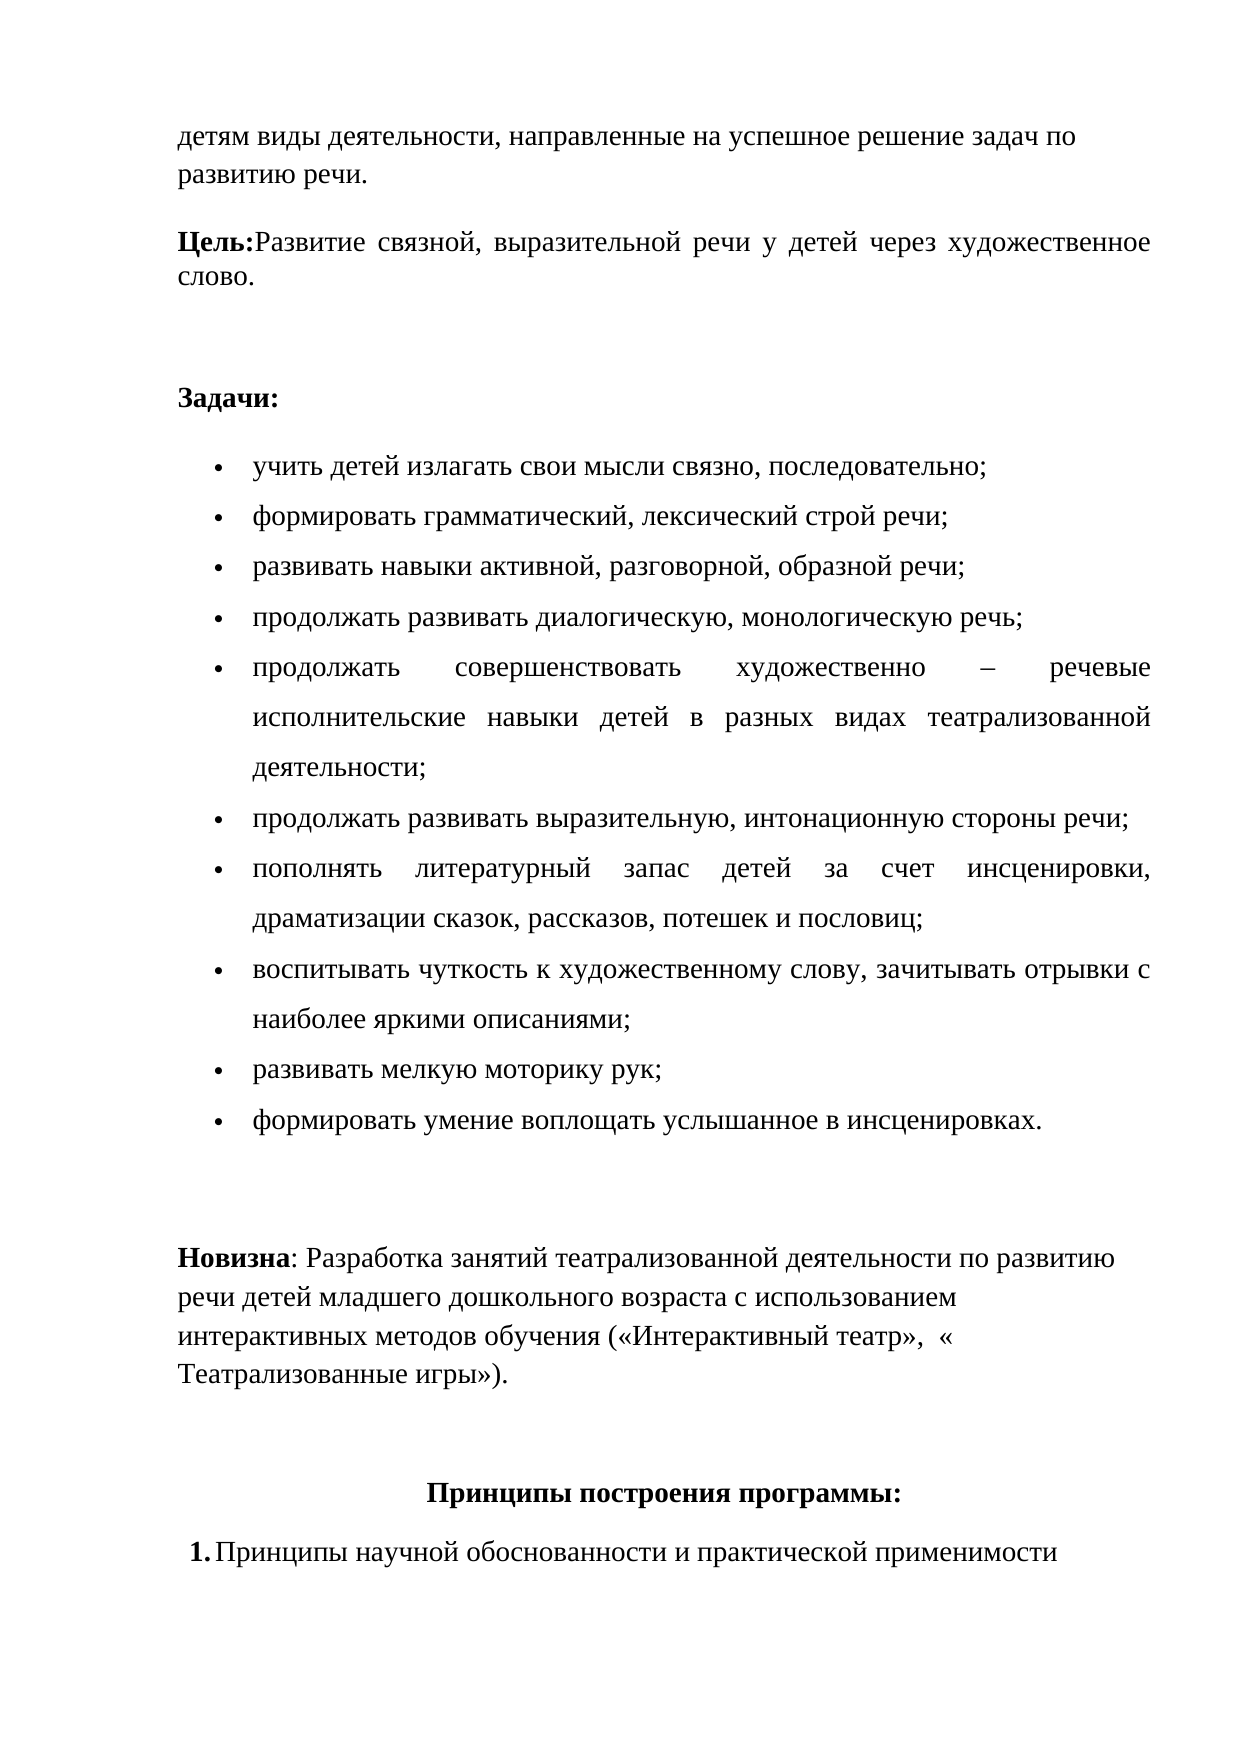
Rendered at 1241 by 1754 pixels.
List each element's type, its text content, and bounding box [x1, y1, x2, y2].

list пополнять литературный запас детей за счет инсценировки, драматизации сказок, рассказов, потешек и пословиц; [215, 850, 1152, 934]
list формировать умение воплощать услышанное в инсценировках. [215, 1102, 1152, 1135]
text Задачи: [177, 380, 1152, 413]
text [177, 118, 1152, 190]
list формировать грамматический, лексический строй речи; [215, 498, 1152, 532]
text Новизна: Разработка занятий театрализованной деятельности по развитию речи детей младшего дошкольного возраста с использованием интерактивных методов обучения («Интерактивный театр», « Театрализованные игры»). [177, 1241, 1152, 1390]
list учить детей излагать свои мысли связно, последовательно; [215, 448, 1152, 481]
text Цель:Развитие связной, выразительной речи у детей через художественное слово. [177, 224, 1152, 291]
list продолжать развивать выразительную, интонационную стороны речи; [215, 800, 1152, 833]
text Принципы построения программы: [177, 1475, 1152, 1508]
list воспитывать чуткость к художественному слову, зачитывать отрывки с наиболее яркими описаниями; [215, 951, 1152, 1035]
list развивать навыки активной, разговорной, образной речи; [215, 548, 1152, 582]
list развивать мелкую моторику рук; [215, 1051, 1152, 1085]
list продолжать совершенствовать художественно – речевые исполнительские навыки детей в разных видах театрализованной деятельности; [215, 649, 1152, 783]
list Принципы научной обоснованности и практической применимости [189, 1534, 1152, 1568]
list продолжать развивать диалогическую, монологическую речь; [215, 599, 1152, 632]
